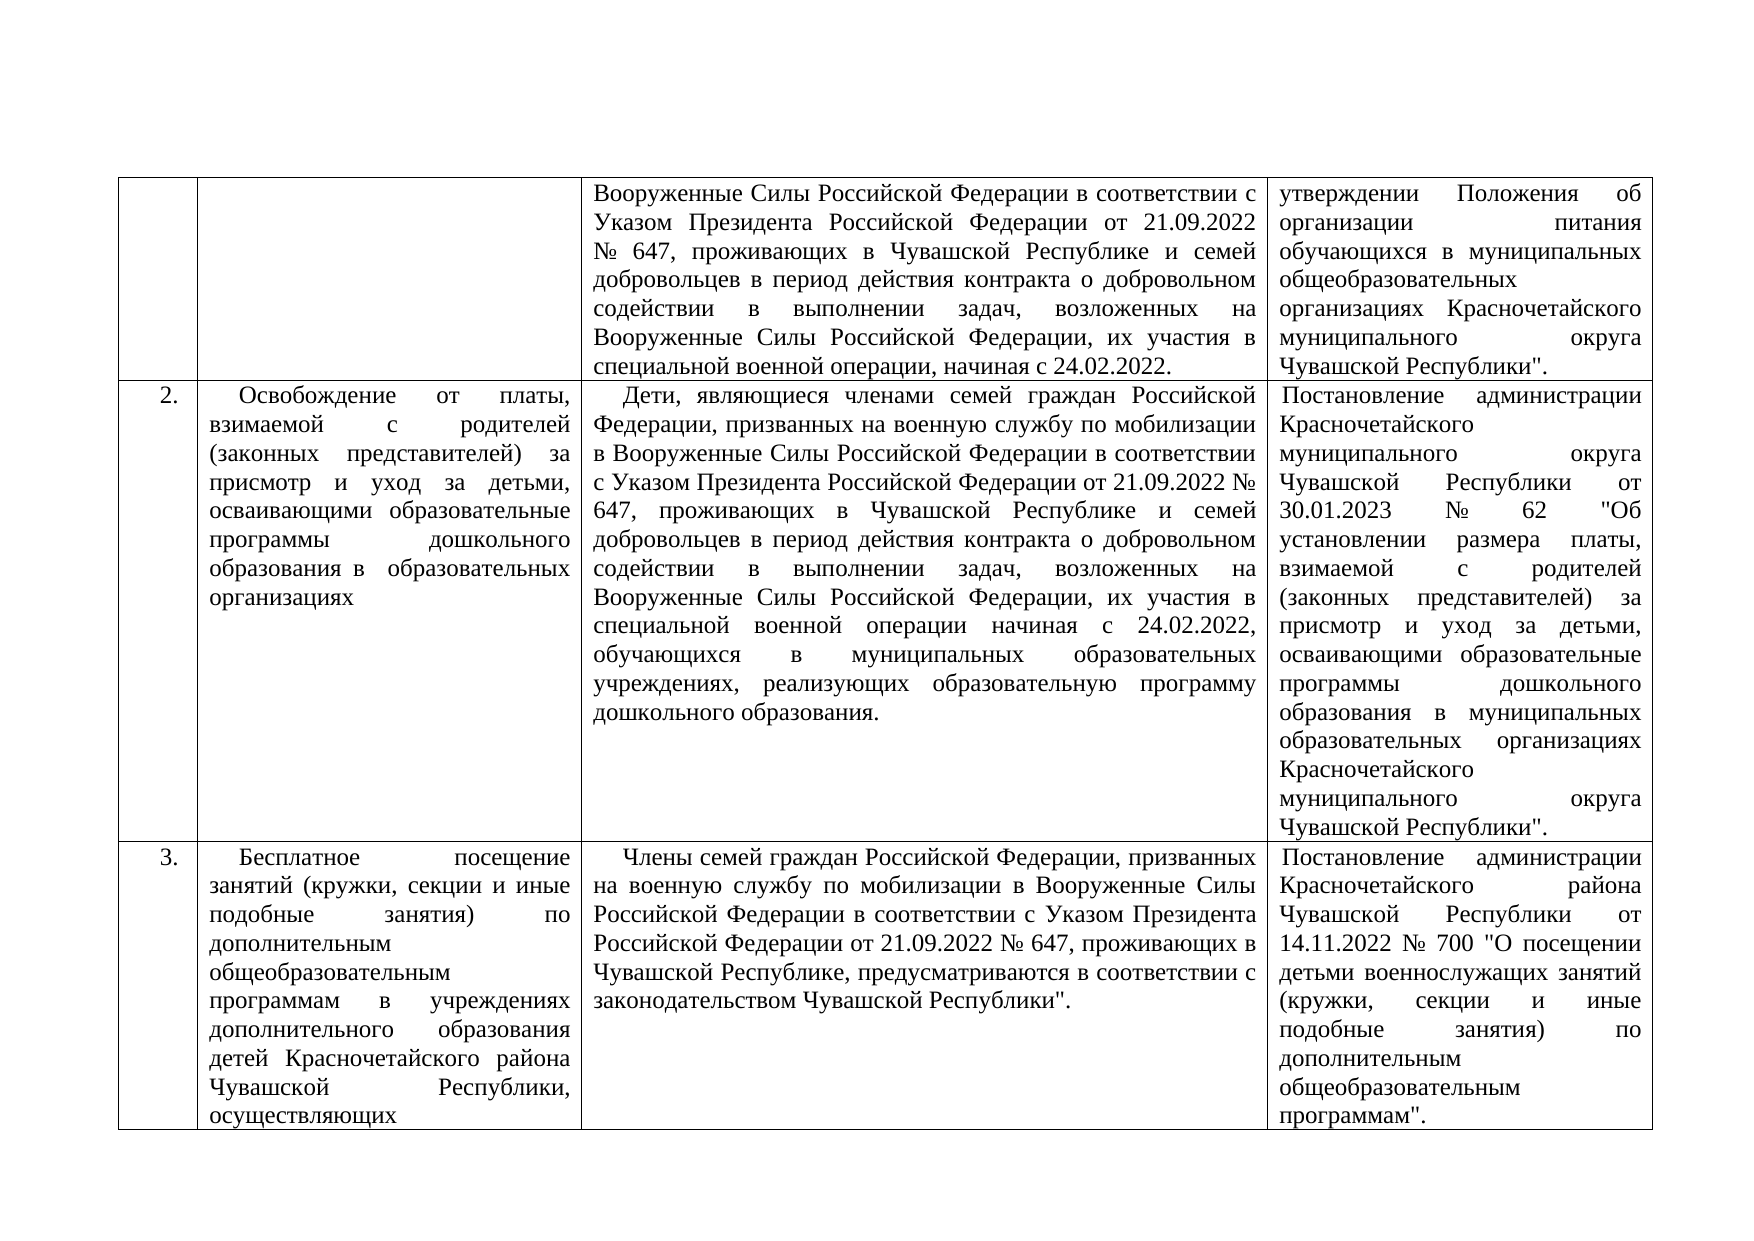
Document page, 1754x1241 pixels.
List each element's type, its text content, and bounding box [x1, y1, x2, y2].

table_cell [1268, 178, 1652, 379]
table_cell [582, 842, 1267, 1129]
table_cell Постановление администрации Красночетайского муниципального округа Чувашской Республики от 30.01.2023 № 62 "Об установлении размера платы, взимаемой с родителей (законных представителей) за присмотр и уход за детьми, осваивающими образовательные программы дошкольного образования в муниципальных образовательных организациях Красночетайского муниципального округа Чувашской Республики". [1268, 381, 1652, 841]
table_cell 2. [119, 381, 197, 841]
table_cell 1. [119, 178, 197, 379]
table_cell Дети, являющиеся членами семей граждан Российской Федерации, призванных на военную службу по мобилизации в Вооруженные Силы Российской Федерации в соответствии с Указом Президента Российской Федерации от 21.09.2022 № 647, проживающих в Чувашской Республике и семей добровольцев в период действия контракта о добровольном содействии в выполнении задач, возложенных на Вооруженные Силы Российской Федерации, их участия в специальной военной операции начиная с 24.02.2022, обучающихся в муниципальных образовательных учреждениях, реализующих образовательную программу дошкольного образования. [582, 381, 1267, 841]
table_cell Освобождение от платы, взимаемой с родителей (законных представителей) за присмотр и уход за детьми, осваивающими образовательные программы дошкольного образования в образовательных организациях [198, 381, 581, 841]
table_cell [198, 842, 581, 1129]
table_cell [198, 178, 581, 379]
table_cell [582, 178, 1267, 379]
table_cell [1268, 842, 1652, 1129]
table_cell 3. [119, 842, 197, 1129]
